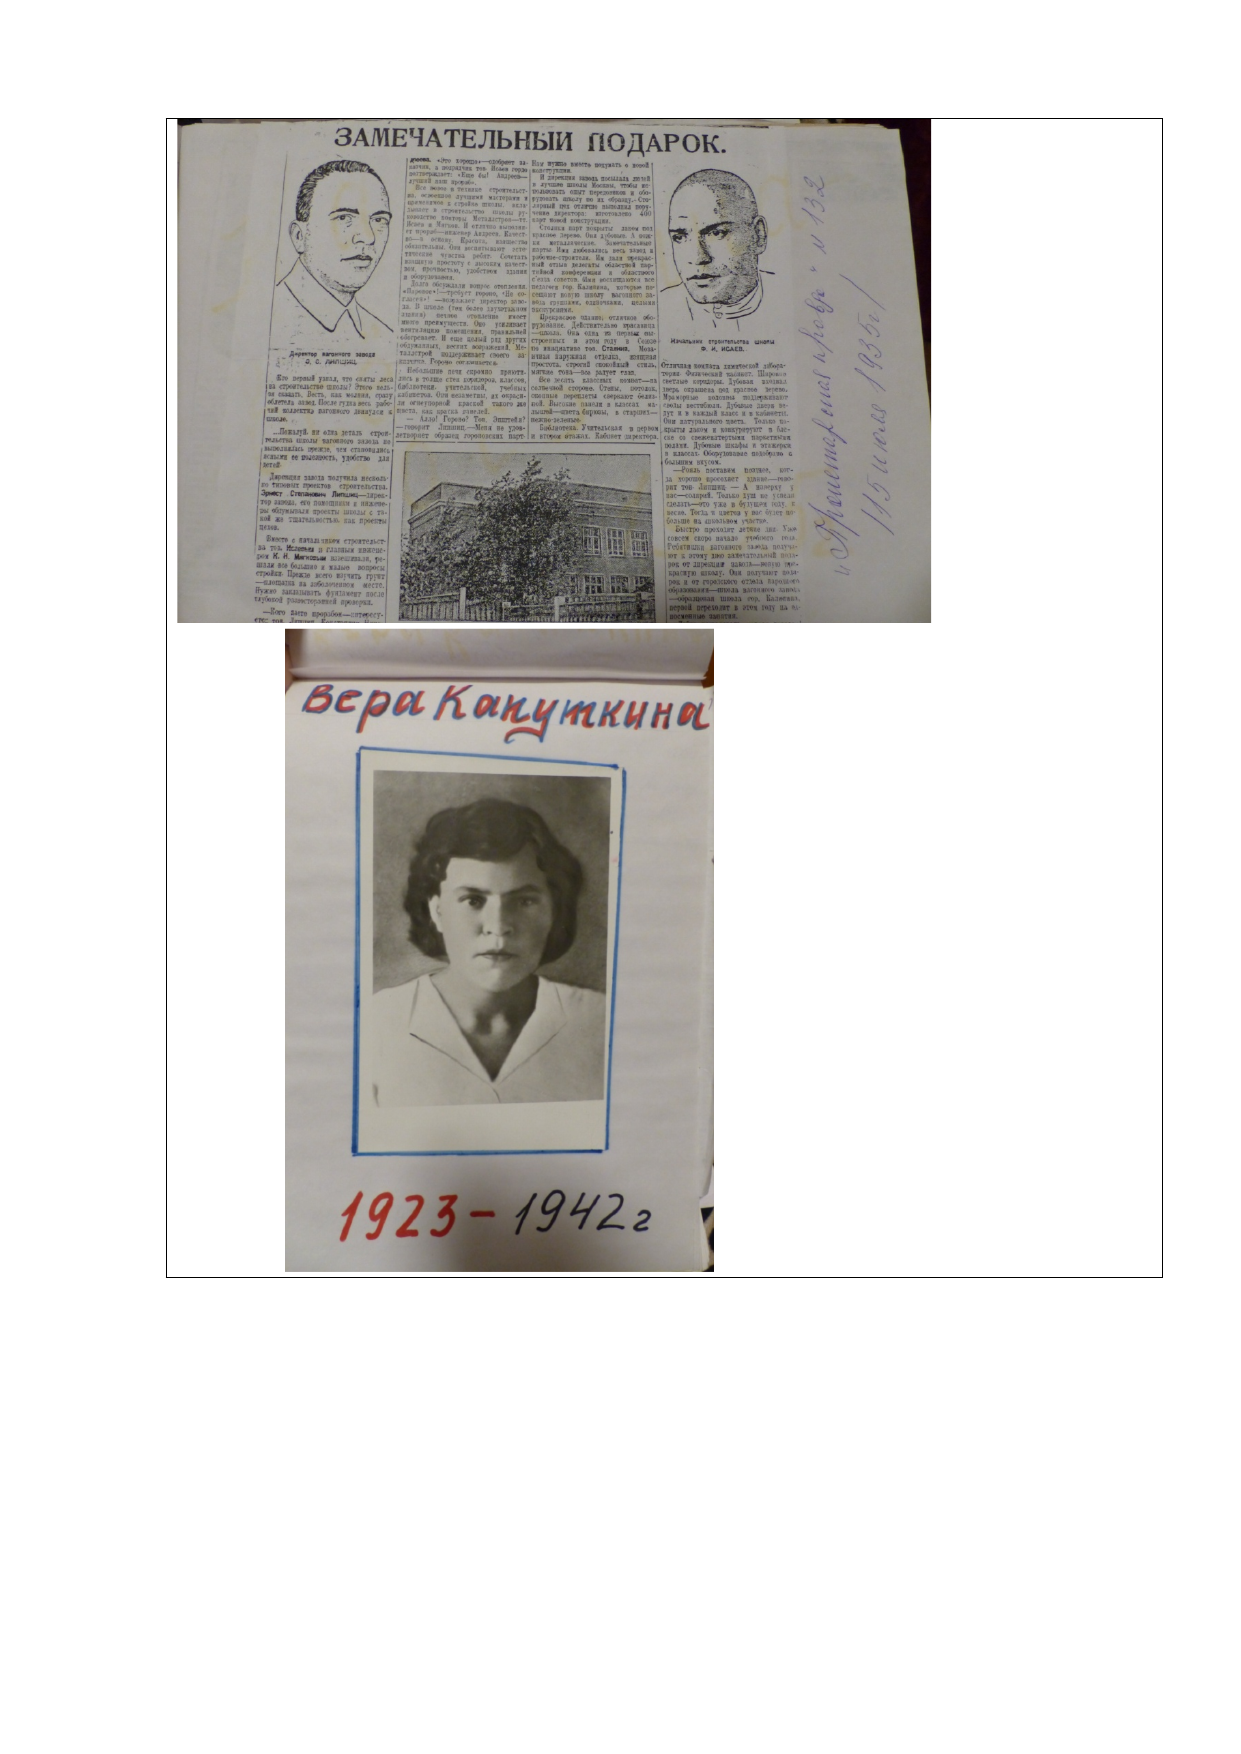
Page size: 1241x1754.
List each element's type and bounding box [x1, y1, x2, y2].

table_cell [167, 119, 1162, 1277]
picture [177, 119, 932, 623]
picture [285, 629, 714, 1271]
